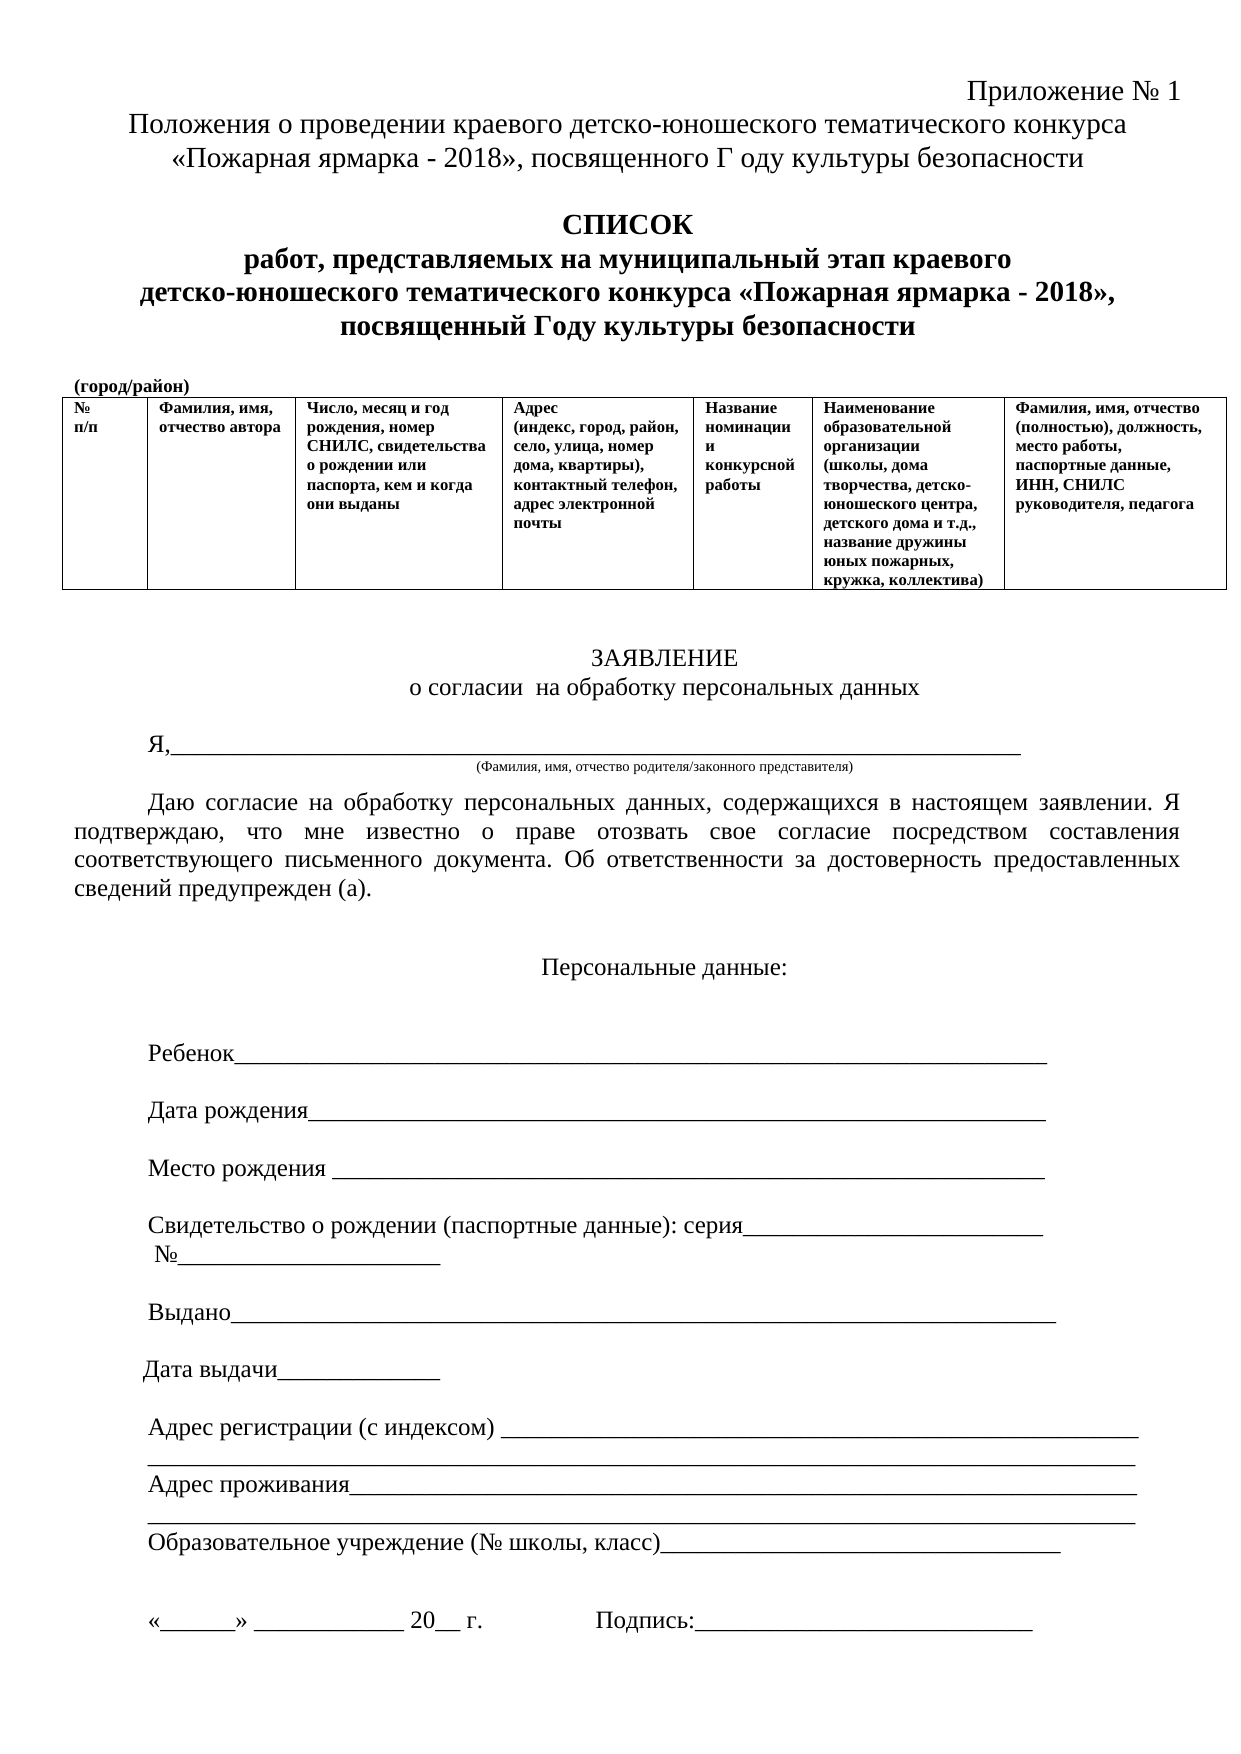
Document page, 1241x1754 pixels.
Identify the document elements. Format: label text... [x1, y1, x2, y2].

text (город/район) [74, 375, 1181, 397]
text Положения о проведении краевого детско-юношеского тематического конкурса «Пожарная ярмарка - 2018», посвященного Г оду культуры безопасности [74, 107, 1181, 174]
table_header Число, месяц и год рождения, номер СНИЛС, свидетельства о рождении или паспорта, кем и когда они выданы [296, 398, 502, 589]
text Я,____________________________________________________________________ [74, 729, 1181, 758]
text Свидетельство о рождении (паспортные данные): серия________________________ [74, 1210, 1181, 1239]
text работ, представляемых на муниципальный этап краевого [74, 241, 1181, 274]
text ЗАЯВЛЕНИЕ [74, 643, 1181, 672]
text _______________________________________________________________________________ [74, 1498, 1181, 1527]
text «______» ____________ 20__ г. Подпись:___________________________ [74, 1605, 1181, 1634]
text Дата рождения___________________________________________________________ [74, 1095, 1181, 1124]
text (Фамилия, имя, отчество родителя/законного представителя) [74, 758, 1181, 787]
text Даю согласие на обработку персональных данных, содержащихся в настоящем заявлении. Я подтверждаю, что мне известно о праве отозвать свое согласие посредством составления соответствующего письменного документа. Об ответственности за достоверность предоставленных сведений предупрежден (а). [74, 787, 1181, 902]
text №_____________________ [74, 1239, 1181, 1268]
text о согласии на обработку персональных данных [74, 672, 1181, 701]
table_header № п/п [63, 398, 147, 589]
table_header Название номинации и конкурсной работы [694, 398, 812, 589]
table_header Наименование образовательной организации (школы, дома творчества, детско-юношеского центра, детского дома и т.д., название дружины юных пожарных, кружка, коллектива) [813, 398, 1004, 589]
text Ребенок_________________________________________________________________ [74, 1038, 1181, 1067]
table_header Фамилия, имя, отчество (полностью), должность, место работы, паспортные данные, ИНН, СНИЛС руководителя, педагога [1005, 398, 1226, 589]
text Адрес регистрации (с индексом) ___________________________________________________ [74, 1412, 1181, 1440]
text Выдано__________________________________________________________________ [74, 1297, 1181, 1325]
text Приложение № 1 [74, 73, 1181, 107]
text СПИСОК [74, 207, 1181, 241]
text Адрес проживания_______________________________________________________________ [74, 1469, 1181, 1498]
text детско-юношеского тематического конкурса «Пожарная ярмарка - 2018», посвященный Году культуры безопасности [74, 274, 1181, 341]
text Место рождения _________________________________________________________ [74, 1153, 1181, 1182]
text _______________________________________________________________________________ [74, 1440, 1181, 1469]
table_header Фамилия, имя, отчество автора [148, 398, 295, 589]
table_header Адрес (индекс, город, район, село, улица, номер дома, квартиры), контактный телефон, адрес электронной почты [503, 398, 693, 589]
text Дата выдачи_____________ [74, 1354, 1181, 1383]
text Образовательное учреждение (№ школы, класс)________________________________ [74, 1527, 1181, 1555]
text Персональные данные: [74, 952, 1181, 980]
